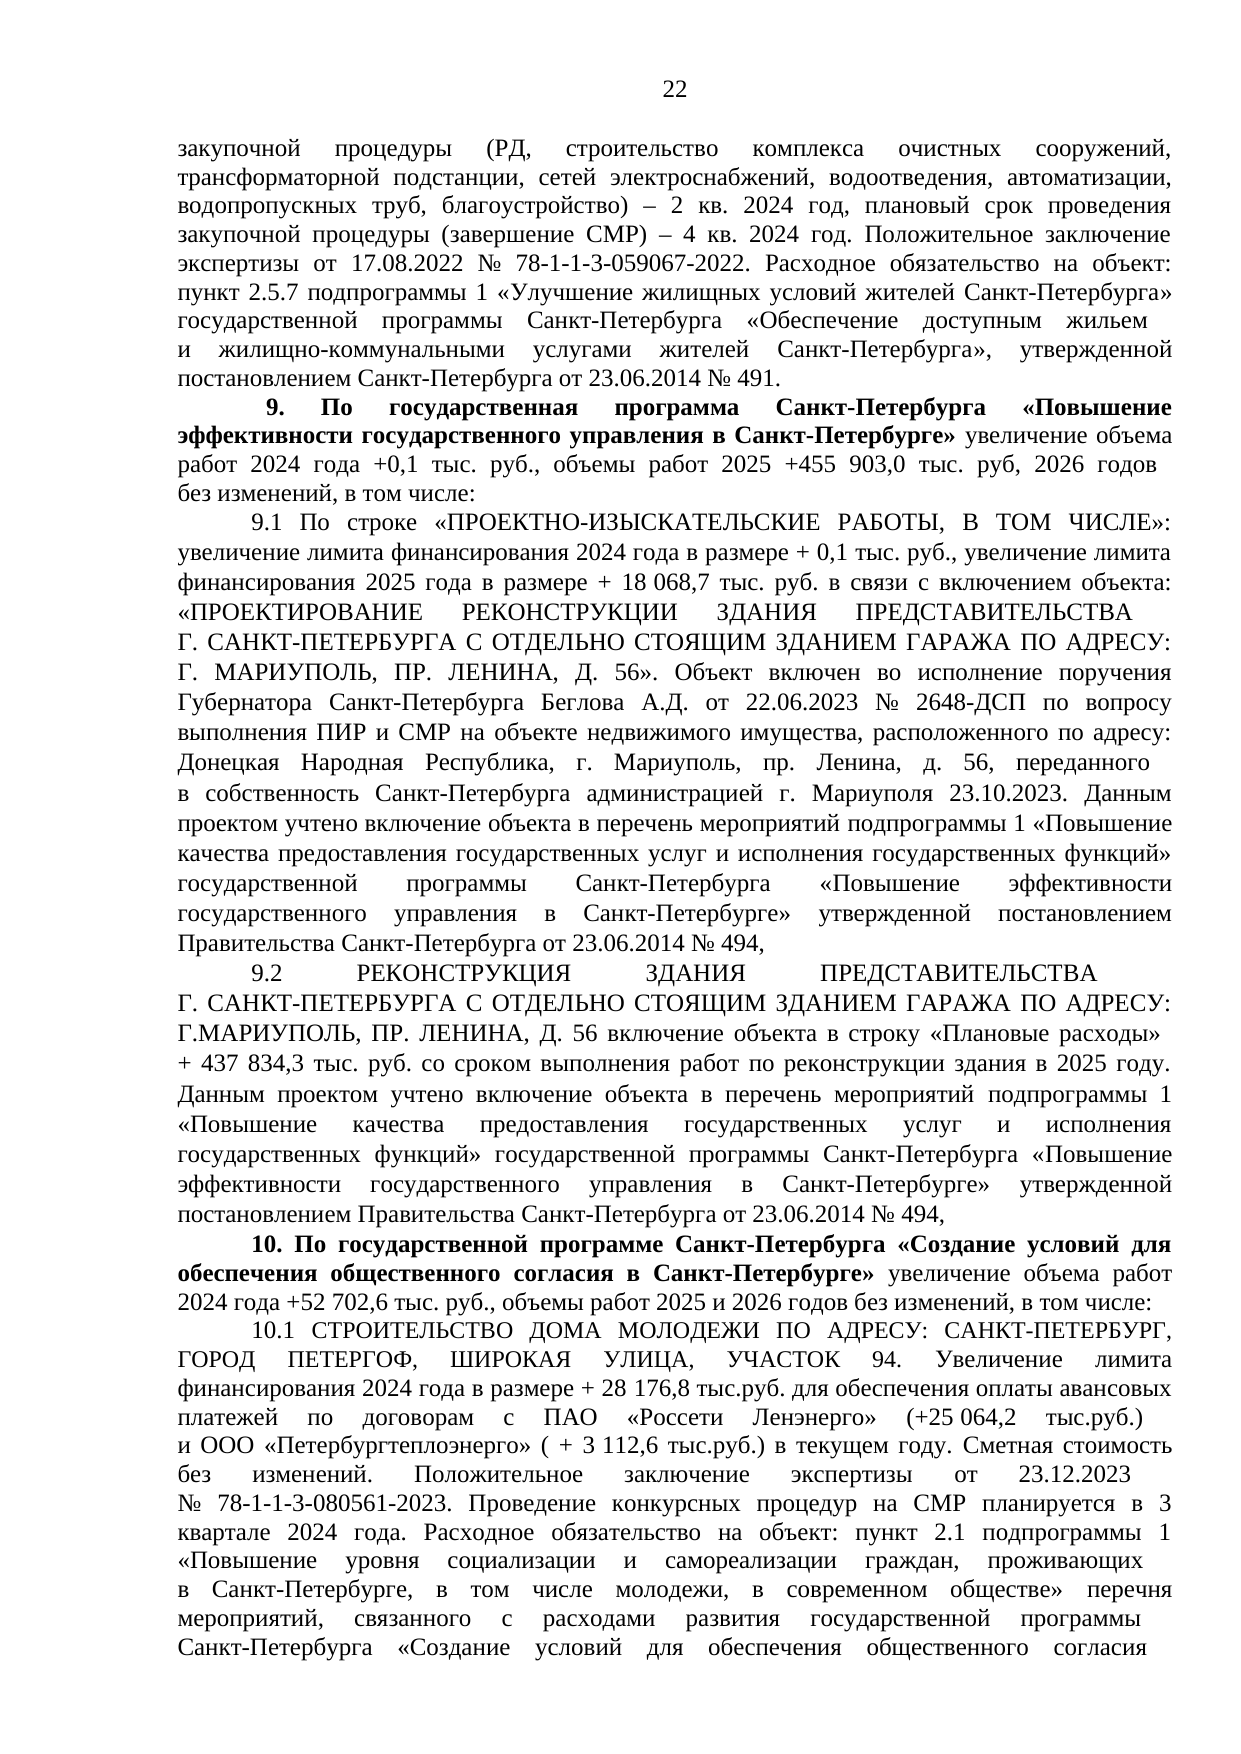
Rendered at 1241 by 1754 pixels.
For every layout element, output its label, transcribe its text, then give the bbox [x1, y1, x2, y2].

text 10. По государственной программе Санкт-Петербурга «Создание условий для обеспечения общественного согласия в Санкт-Петербурге» увеличение объема работ 2024 года +52 702,6 тыс. руб., объемы работ 2025 и 2026 годов без изменений, в том числе: [177, 1229, 1172, 1315]
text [177, 1315, 1172, 1660]
text 9.1 По строке «ПРОЕКТНО-ИЗЫСКАТЕЛЬСКИЕ РАБОТЫ, В ТОМ ЧИСЛЕ»: увеличение лимита финансирования 2024 года в размере + 0,1 тыс. руб., увеличение лимита финансирования 2025 года в размере + 18 068,7 тыс. руб. в связи с включением объекта: «ПРОЕКТИРОВАНИЕ РЕКОНСТРУКЦИИ ЗДАНИЯ ПРЕДСТАВИТЕЛЬСТВА Г. САНКТ-ПЕТЕРБУРГА С ОТДЕЛЬНО СТОЯЩИМ ЗДАНИЕМ ГАРАЖА ПО АДРЕСУ: Г. МАРИУПОЛЬ, ПР. ЛЕНИНА, Д. 56». Объект включен во исполнение поручения Губернатора Санкт-Петербурга Беглова А.Д. от 22.06.2023 № 2648-ДСП по вопросу выполнения ПИР и СМР на объекте недвижимого имущества, расположенного по адресу: Донецкая Народная Республика, г. Мариуполь, пр. Ленина, д. 56, переданного в собственность Санкт-Петербурга администрацией г. Мариуполя 23.10.2023. Данным проектом учтено включение объекта в перечень мероприятий подпрограммы 1 «Повышение качества предоставления государственных услуг и исполнения государственных функций» государственной программы Санкт-Петербурга «Повышение эффективности государственного управления в Санкт-Петербурге» утвержденной постановлением Правительства Санкт-Петербурга от 23.06.2014 № 494, [177, 507, 1172, 957]
text 9. По государственная программа Санкт-Петербурга «Повышение эффективности государственного управления в Санкт-Петербурге» увеличение объема работ 2024 года +0,1 тыс. руб., объемы работ 2025 +455 903,0 тыс. руб, 2026 годов без изменений, в том числе: [177, 392, 1172, 507]
text 9.2 РЕКОНСТРУКЦИЯ ЗДАНИЯ ПРЕДСТАВИТЕЛЬСТВА Г. САНКТ-ПЕТЕРБУРГА С ОТДЕЛЬНО СТОЯЩИМ ЗДАНИЕМ ГАРАЖА ПО АДРЕСУ: Г.МАРИУПОЛЬ, ПР. ЛЕНИНА, Д. 56 включение объекта в строку «Плановые расходы» + 437 834,3 тыс. руб. со сроком выполнения работ по реконструкции здания в 2025 году. Данным проектом учтено включение объекта в перечень мероприятий подпрограммы 1 «Повышение качества предоставления государственных услуг и исполнения государственных функций» государственной программы Санкт-Петербурга «Повышение эффективности государственного управления в Санкт-Петербурге» утвержденной постановлением Правительства Санкт-Петербурга от 23.06.2014 № 494, [177, 958, 1172, 1228]
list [177, 133, 1172, 392]
